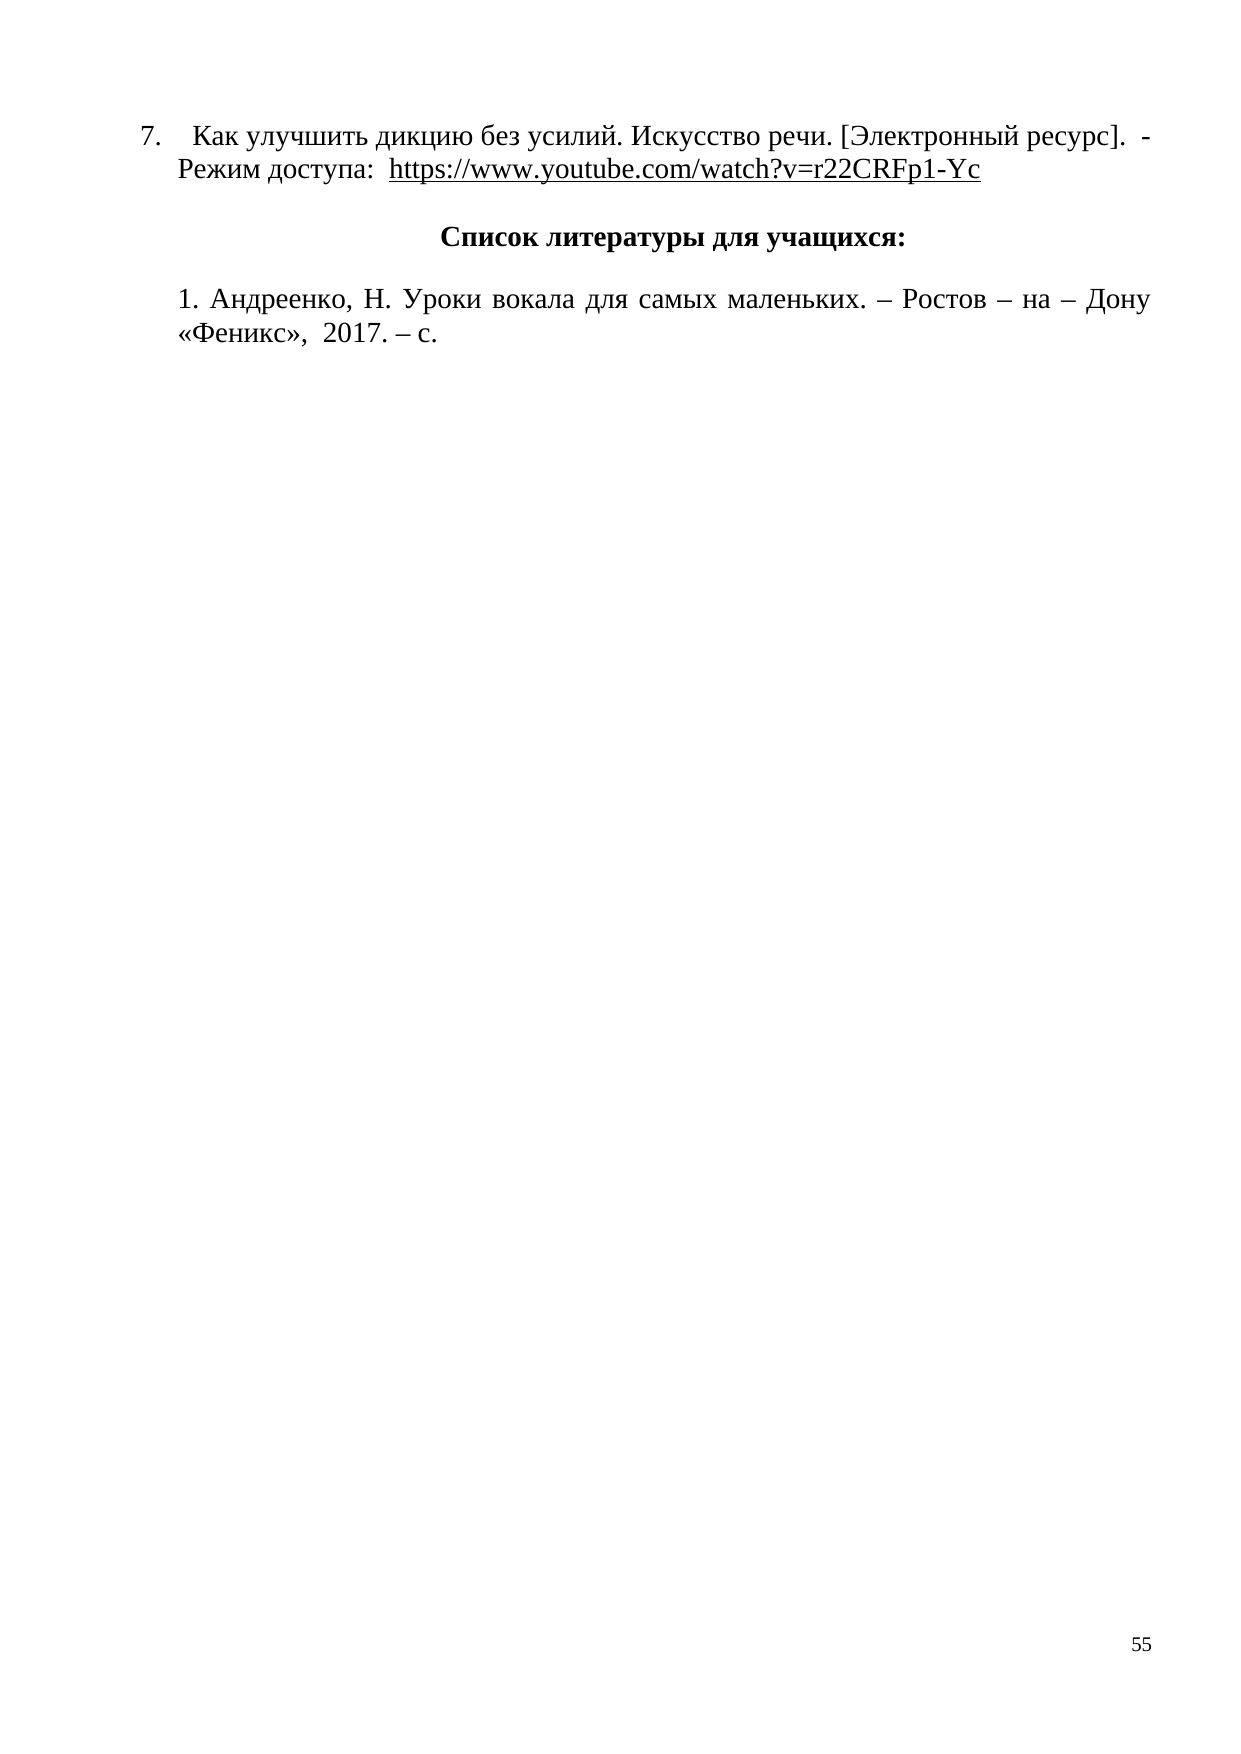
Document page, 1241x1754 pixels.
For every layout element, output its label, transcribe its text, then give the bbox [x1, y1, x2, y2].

text 1. Андреенко, Н. Уроки вокала для самых маленьких. – Ростов – на – Дону «Феникс», 2017. – с. [177, 281, 1152, 348]
text Список литературы для учащихся: [177, 219, 1152, 252]
list Как улучшить дикцию без усилий. Искусство речи. [Электронный ресурс]. - Режим доступа: https://www.youtube.com/watch?v=r22CRFp1-Yc [140, 118, 1152, 185]
